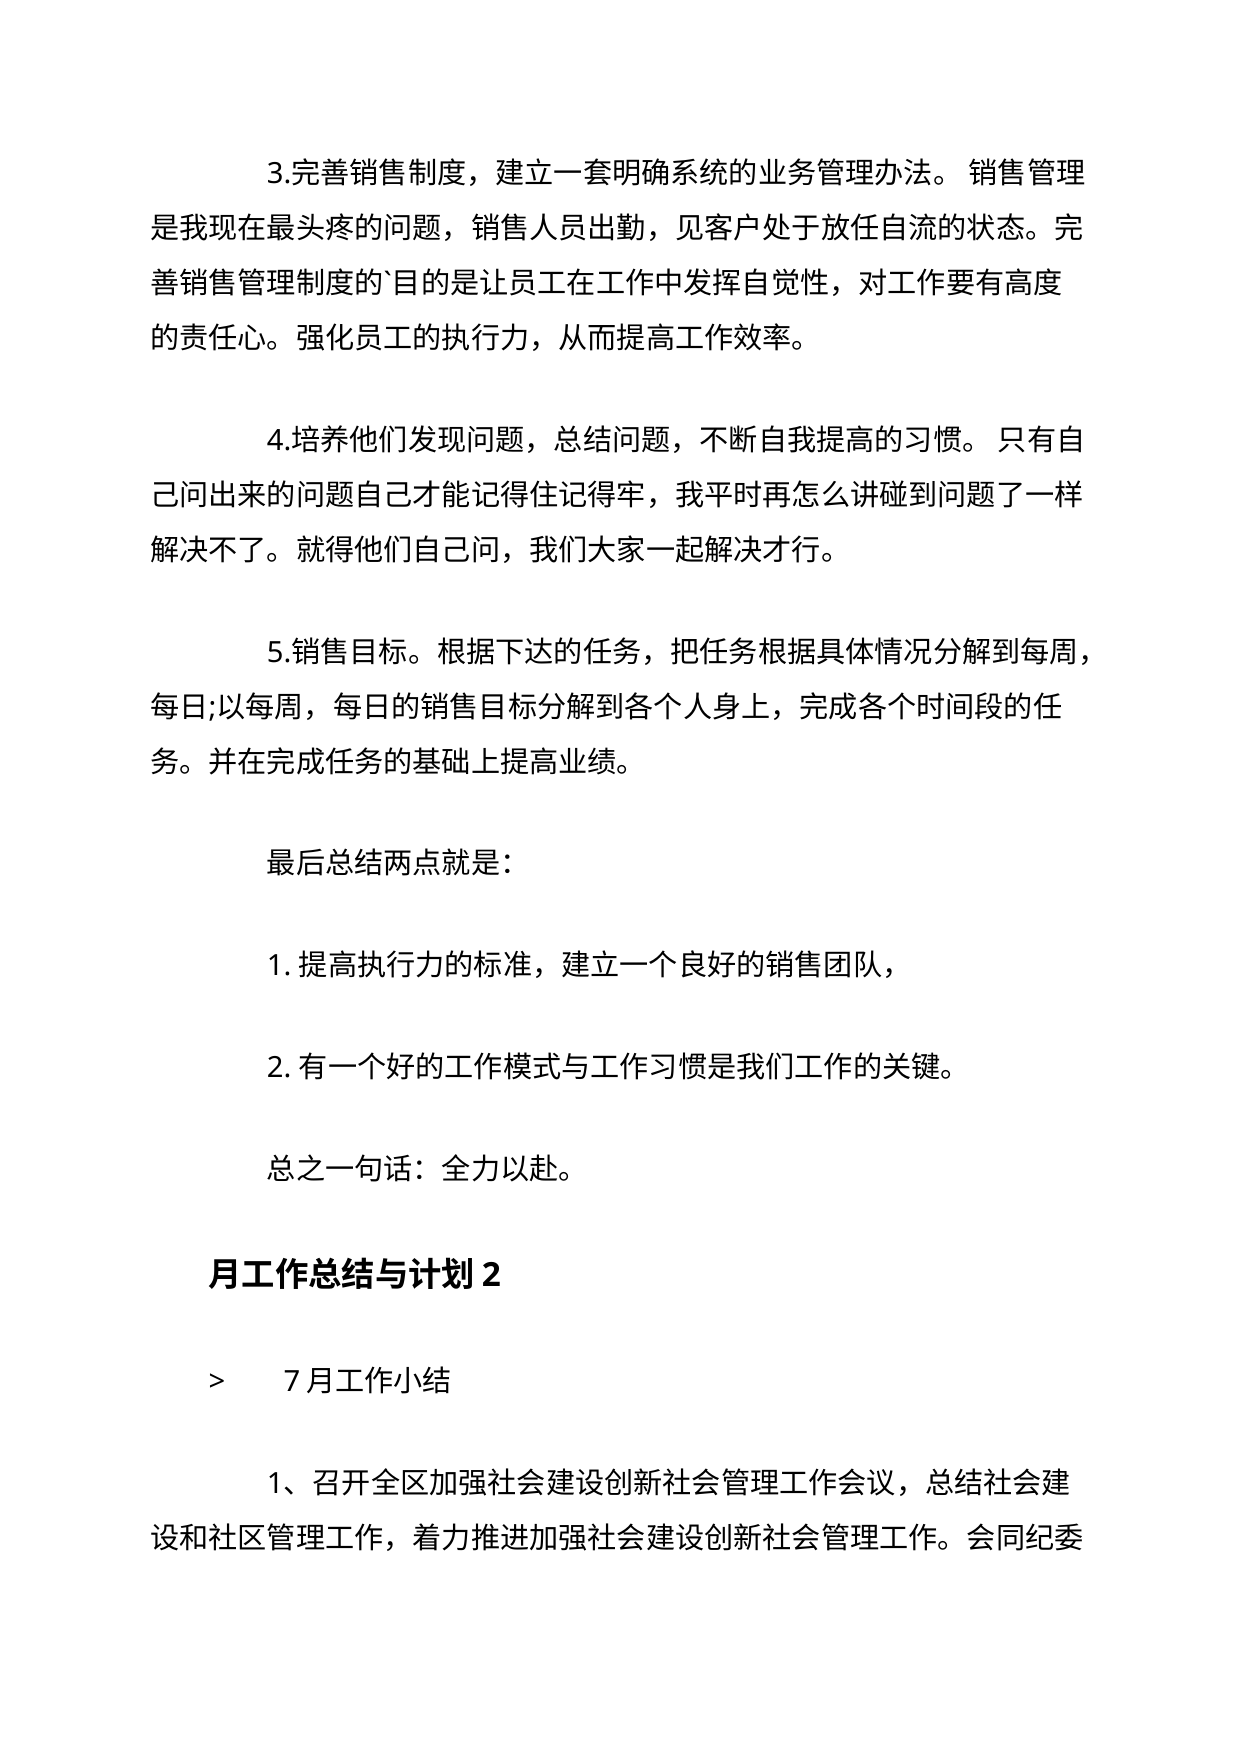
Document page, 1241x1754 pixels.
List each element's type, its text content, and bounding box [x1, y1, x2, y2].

text 5.销售目标。根据下达的任务，把任务根据具体情况分解到每周，每日;以每周，每日的销售目标分解到各个人身上，完成各个时间段的任务。并在完成任务的基础上提高业绩。 [150, 628, 1090, 781]
text 2. 有一个好的工作模式与工作习惯是我们工作的关键。 [150, 1044, 1090, 1086]
text 最后总结两点就是： [150, 840, 1090, 882]
text 3.完善销售制度，建立一套明确系统的业务管理办法。 销售管理是我现在最头疼的问题，销售人员出勤，见客户处于放任自流的状态。完善销售管理制度的`目的是让员工在工作中发挥自觉性，对工作要有高度的责任心。强化员工的执行力，从而提高工作效率。 [150, 150, 1090, 357]
text > 7月工作小结 [150, 1357, 1090, 1400]
text 4.培养他们发现问题，总结问题，不断自我提高的习惯。 只有自己问出来的问题自己才能记得住记得牢，我平时再怎么讲碰到问题了一样解决不了。就得他们自己问，我们大家一起解决才行。 [150, 417, 1090, 569]
text 月工作总结与计划2 [150, 1248, 1090, 1296]
text 1. 提高执行力的标准，建立一个良好的销售团队， [150, 942, 1090, 984]
text 总之一句话：全力以赴。 [150, 1146, 1090, 1188]
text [150, 1459, 1090, 1557]
